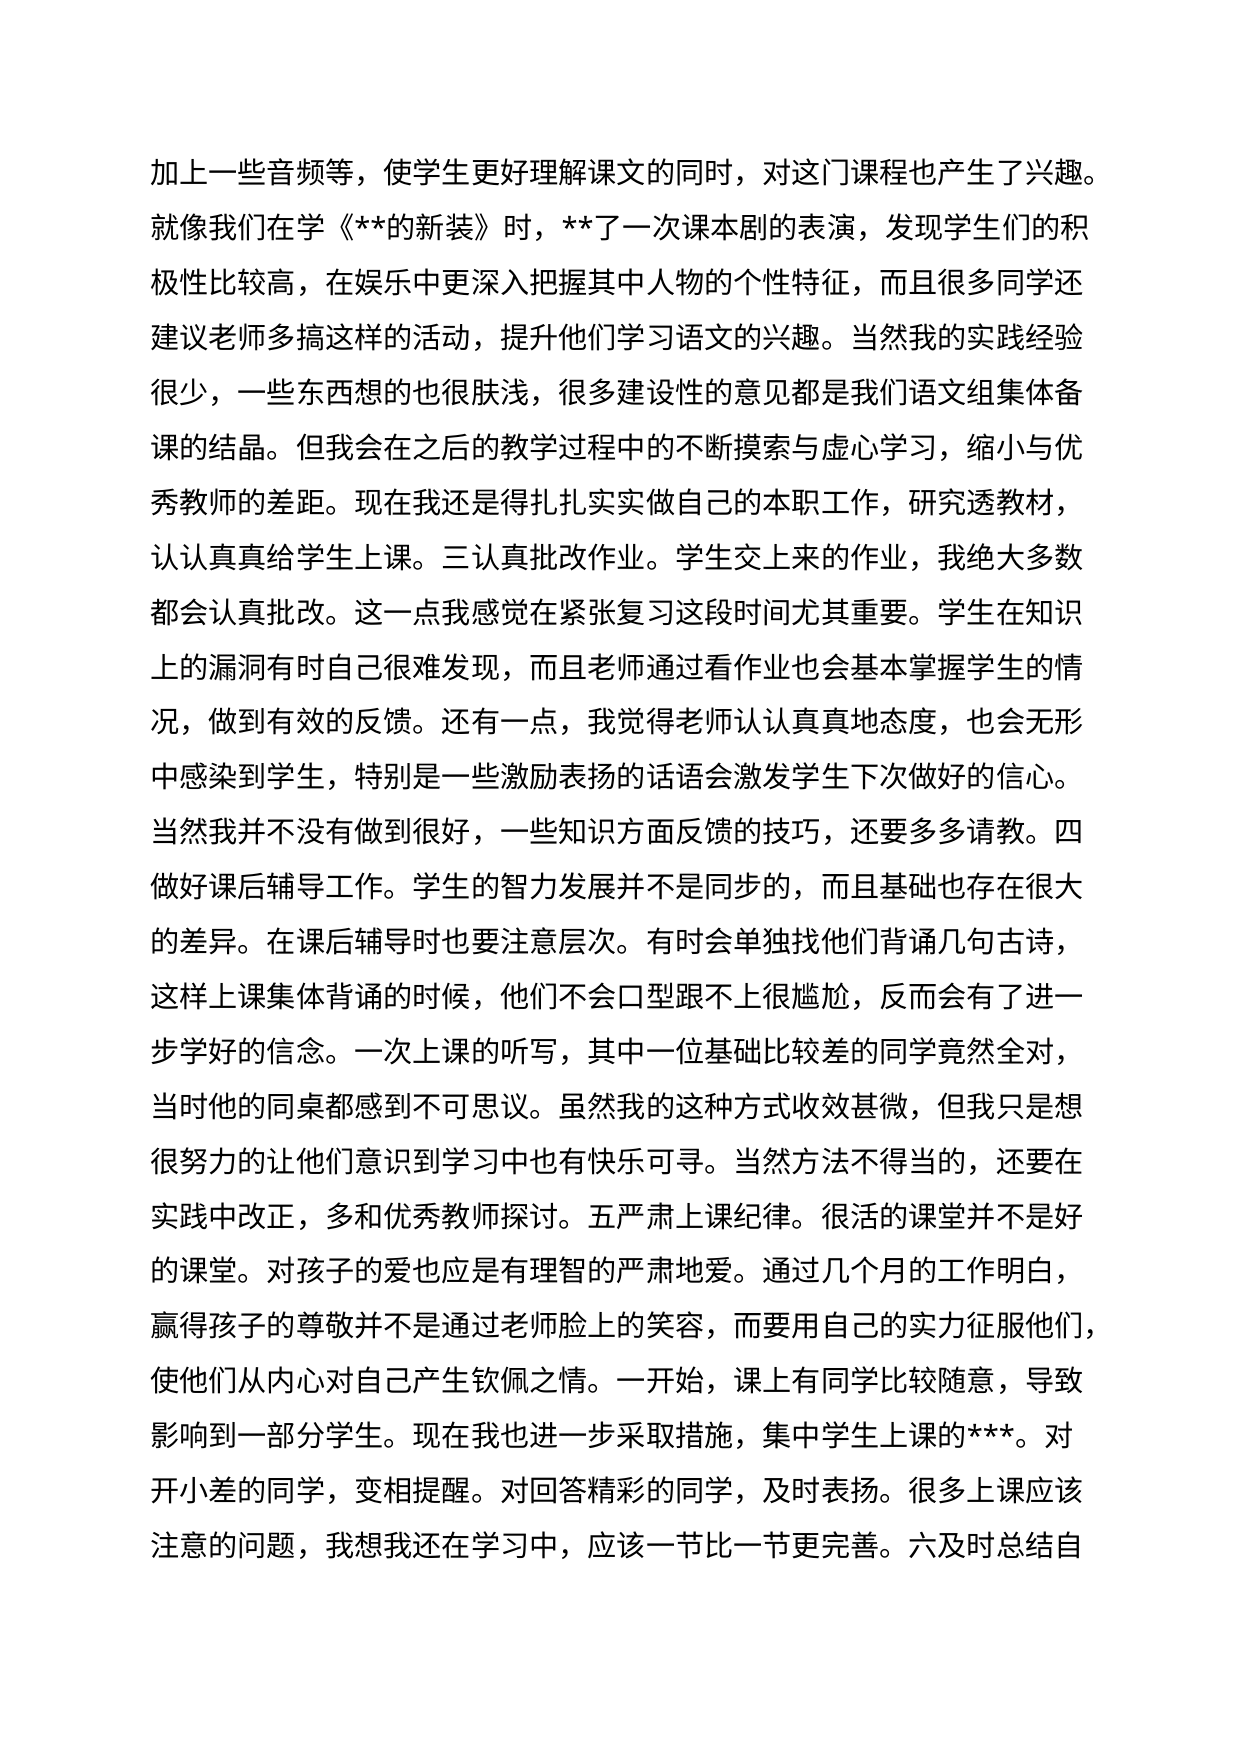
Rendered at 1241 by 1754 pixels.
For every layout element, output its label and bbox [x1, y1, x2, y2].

text [150, 150, 1090, 1565]
